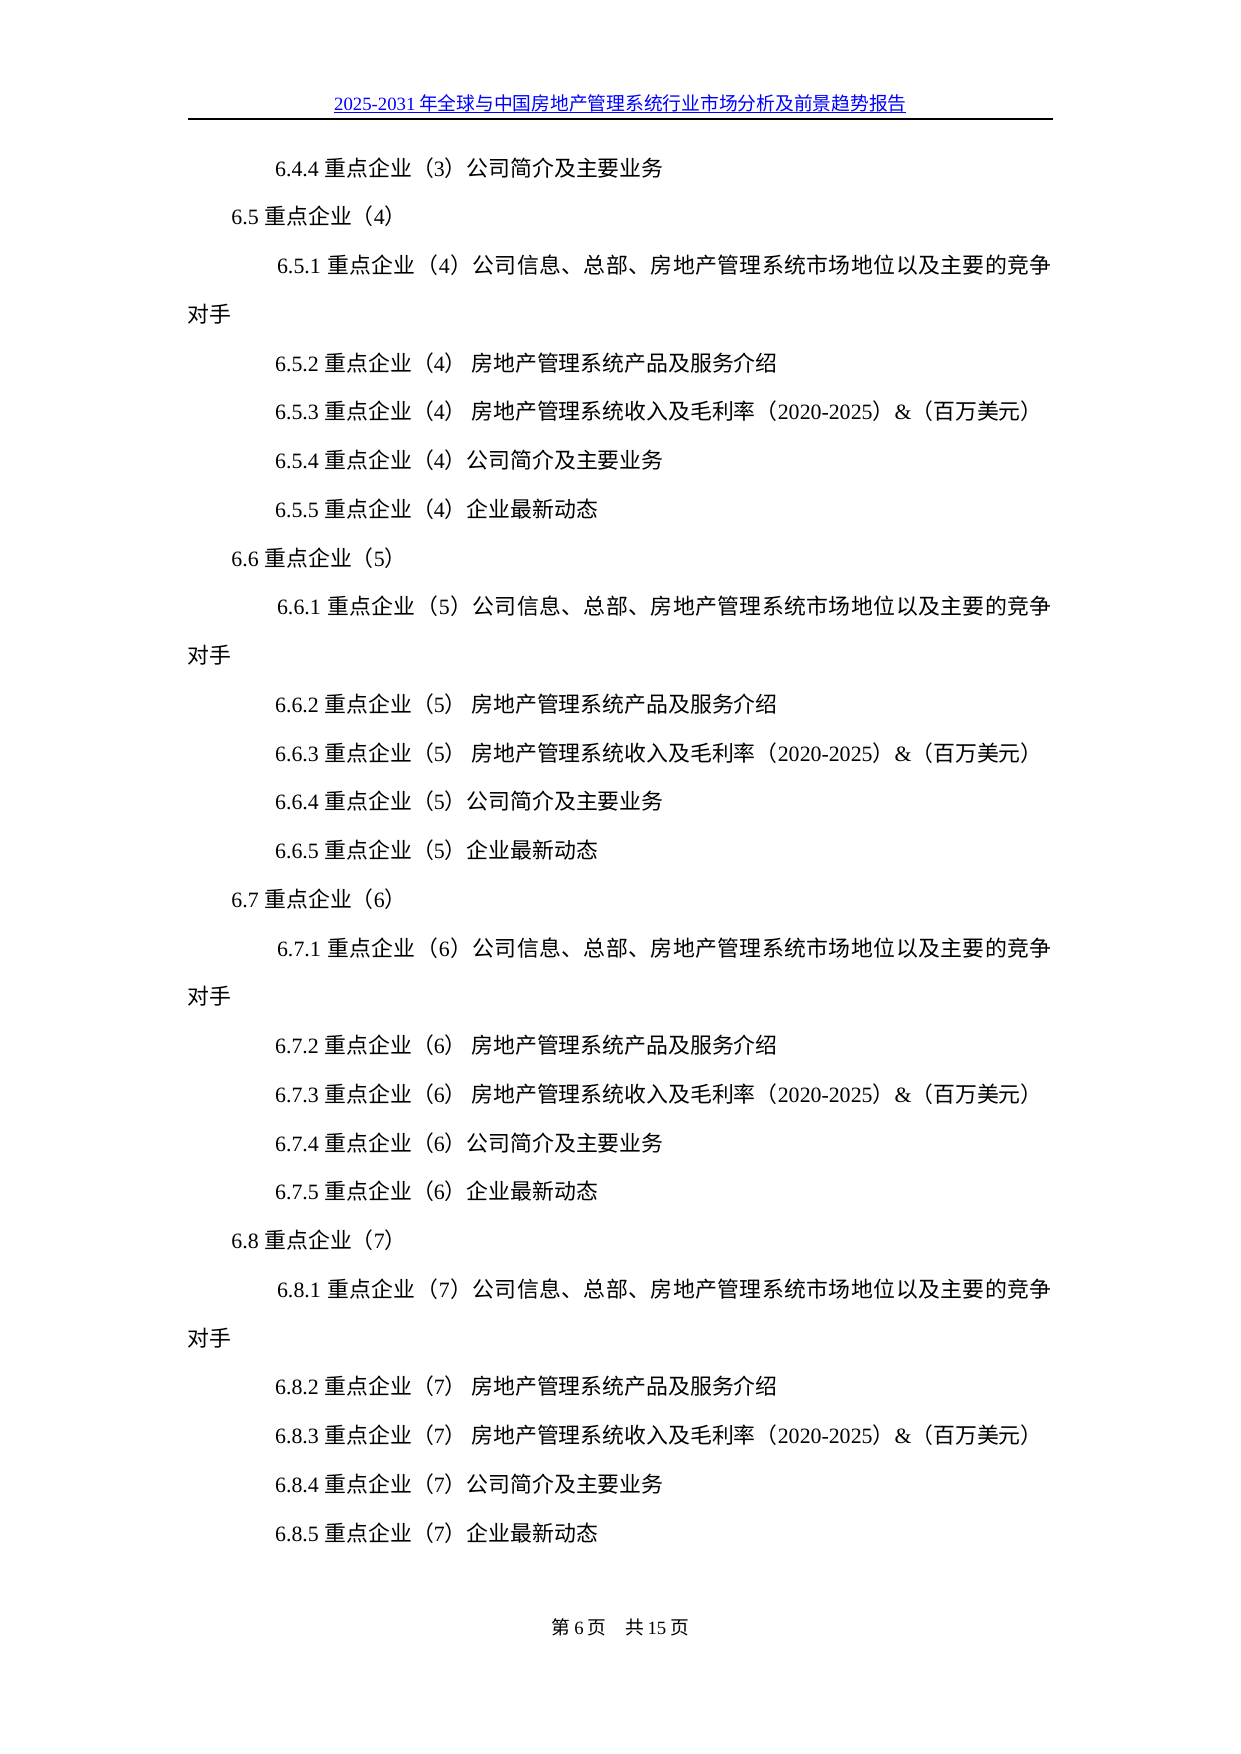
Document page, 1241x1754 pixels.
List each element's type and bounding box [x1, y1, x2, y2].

text [187, 150, 1053, 1548]
